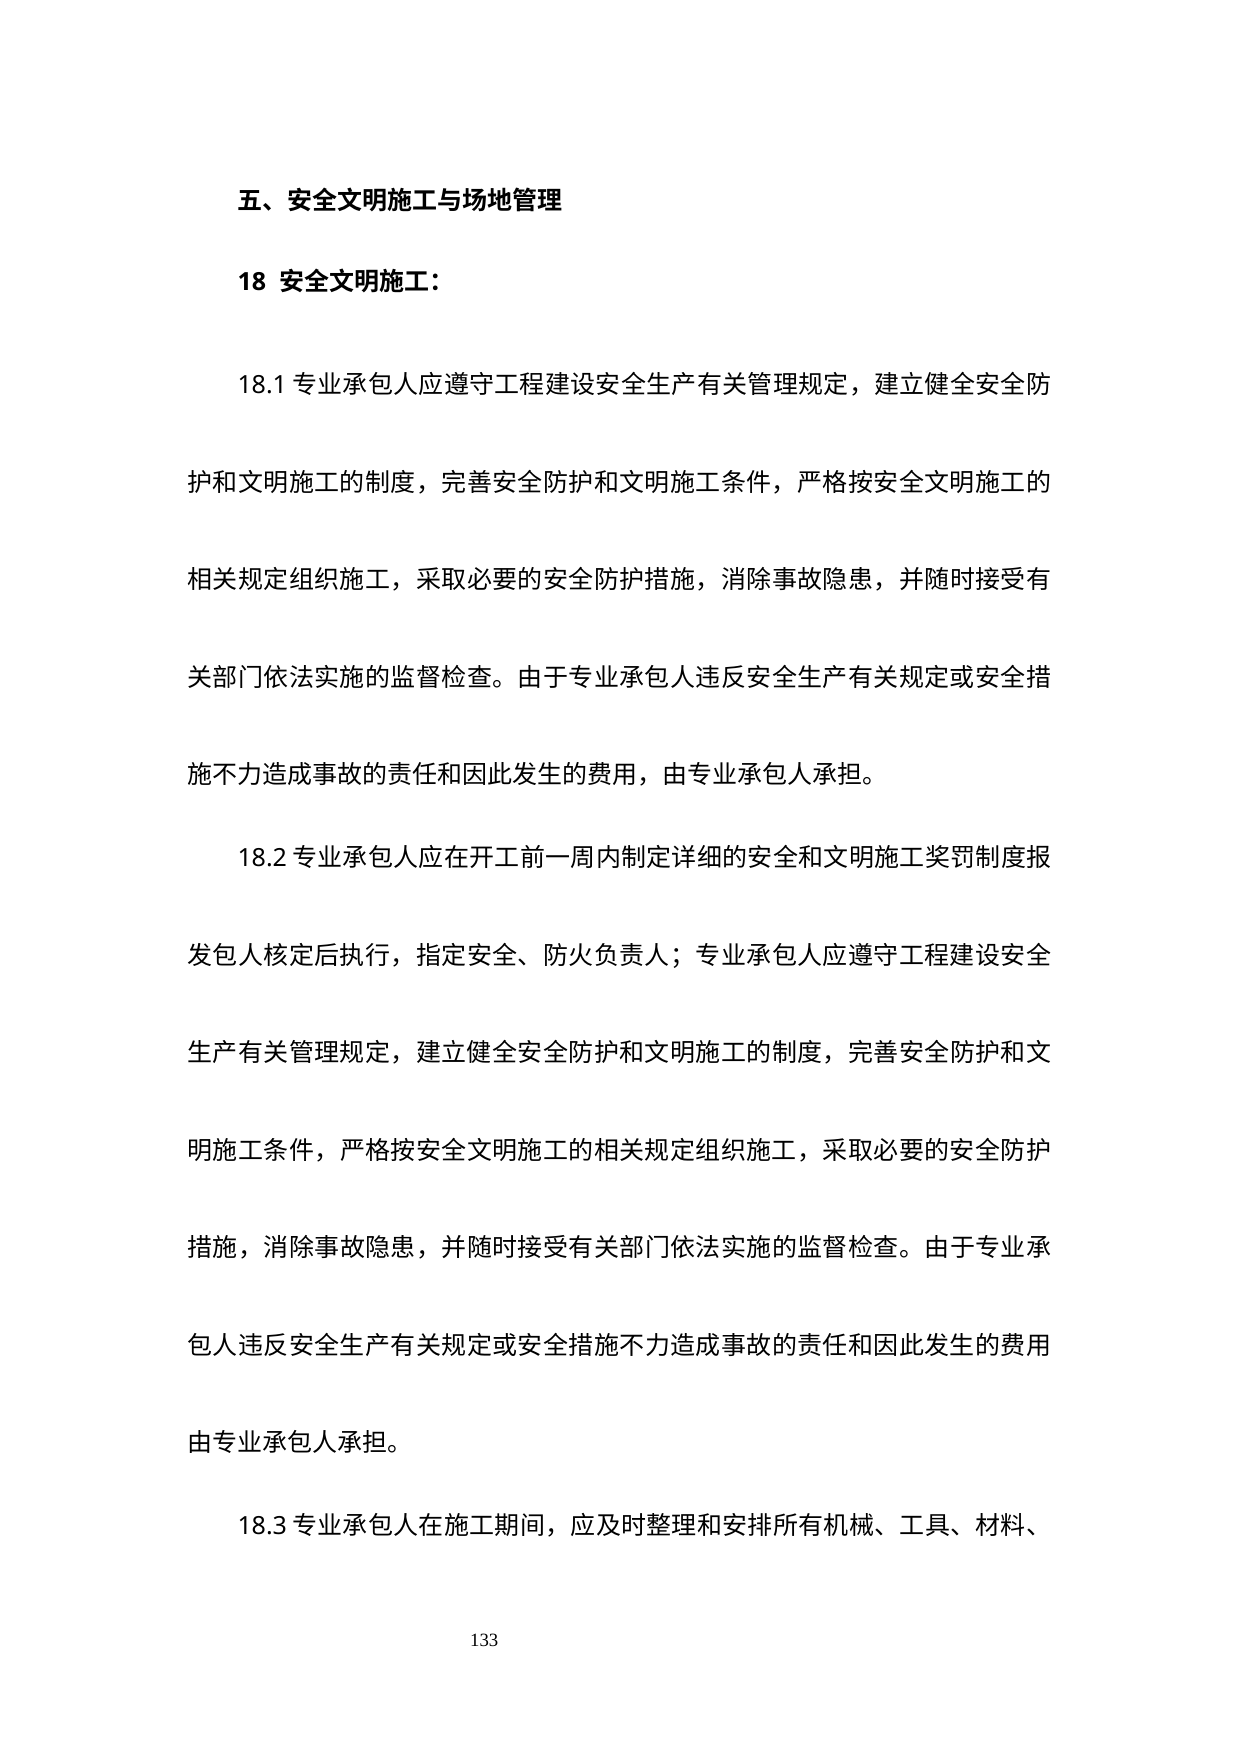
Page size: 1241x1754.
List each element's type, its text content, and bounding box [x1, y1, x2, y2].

text 18.2专业承包人应在开工前一周内制定详细的安全和文明施工奖罚制度报发包人核定后执行，指定安全、防火负责人；专业承包人应遵守工程建设安全生产有关管理规定，建立健全安全防护和文明施工的制度，完善安全防护和文明施工条件，严格按安全文明施工的相关规定组织施工，采取必要的安全防护措施，消除事故隐患，并随时接受有关部门依法实施的监督检查。由于专业承包人违反安全生产有关规定或安全措施不力造成事故的责任和因此发生的费用，由专业承包人承担。 [187, 823, 1053, 1473]
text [187, 1491, 1053, 1556]
text 18 安全文明施工： [187, 261, 1053, 298]
text 18.1专业承包人应遵守工程建设安全生产有关管理规定，建立健全安全防护和文明施工的制度，完善安全防护和文明施工条件，严格按安全文明施工的相关规定组织施工，采取必要的安全防护措施，消除事故隐患，并随时接受有关部门依法实施的监督检查。由于专业承包人违反安全生产有关规定或安全措施不力造成事故的责任和因此发生的费用，由专业承包人承担。 [187, 350, 1053, 805]
text 五、安全文明施工与场地管理 [187, 166, 1053, 231]
